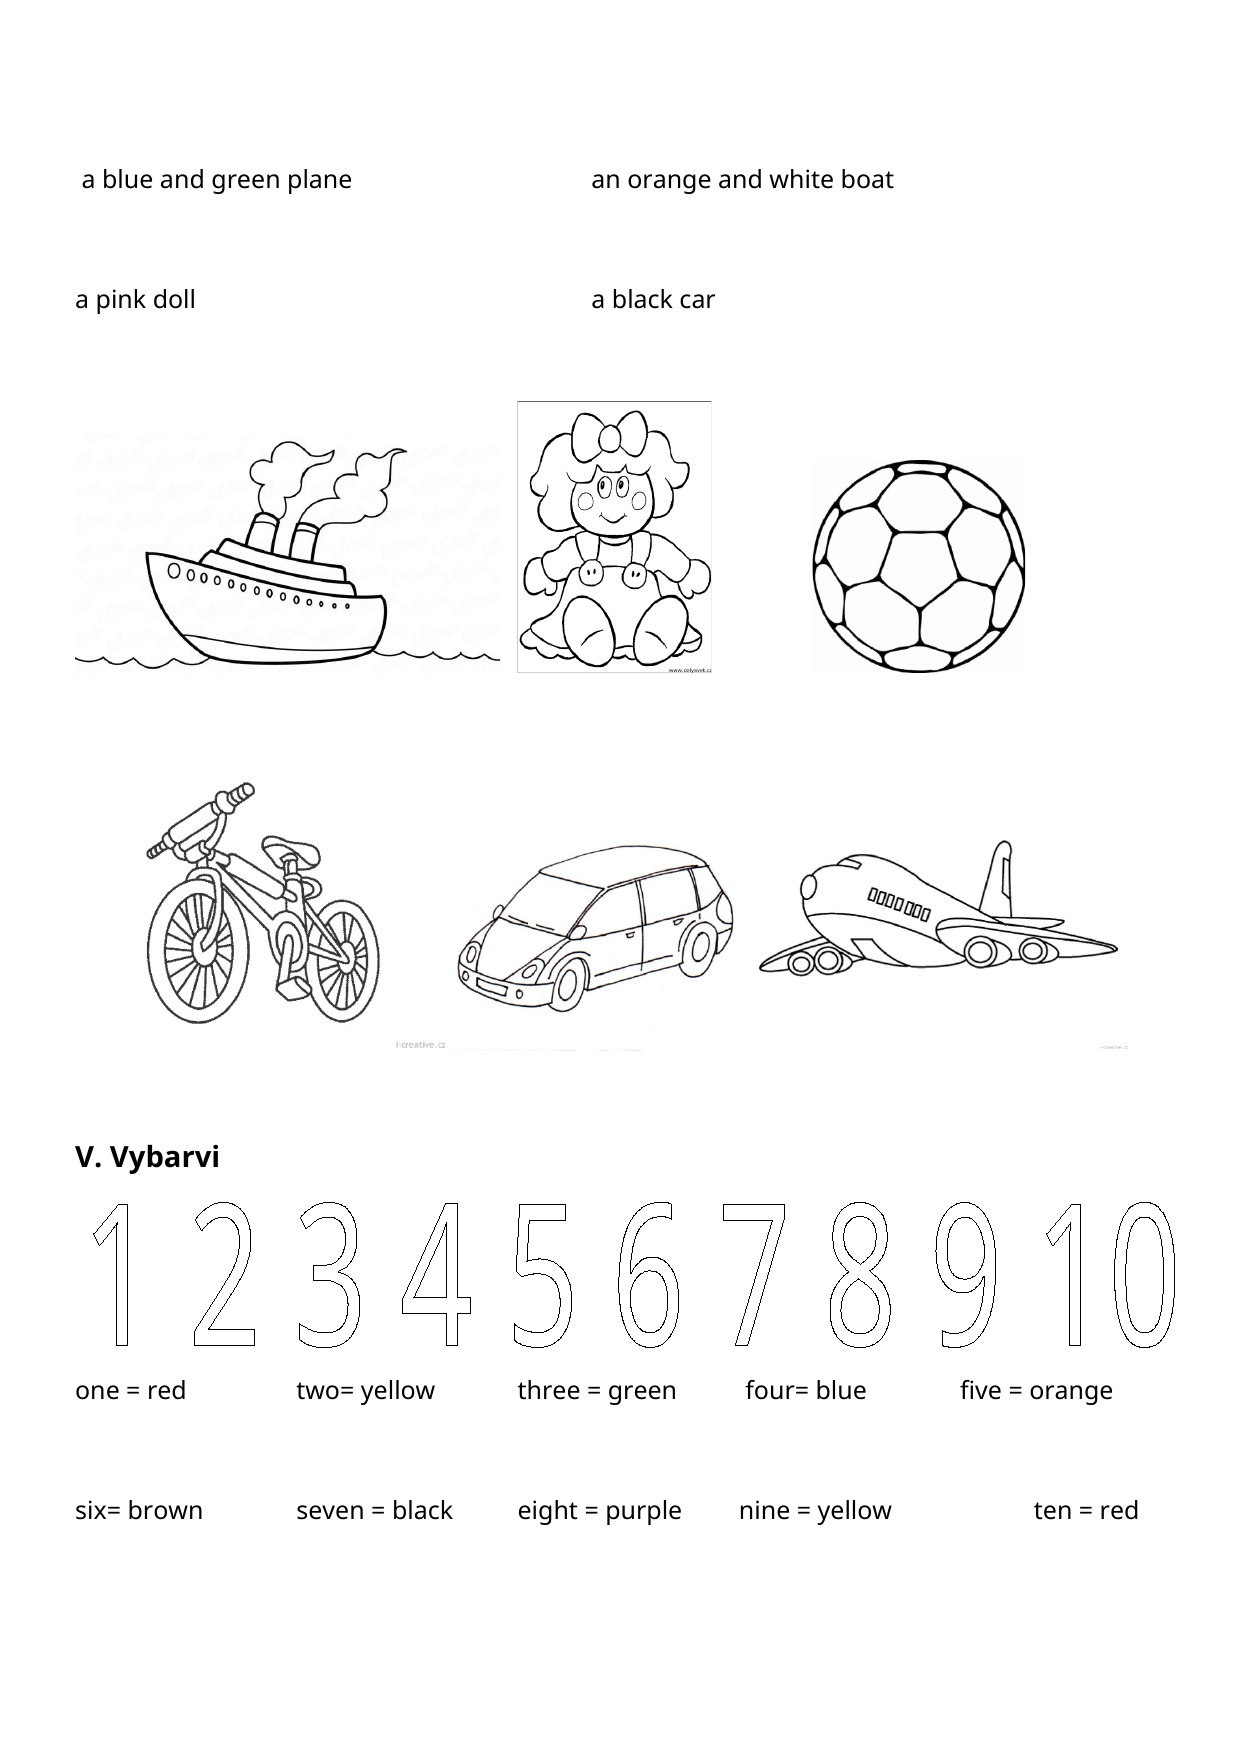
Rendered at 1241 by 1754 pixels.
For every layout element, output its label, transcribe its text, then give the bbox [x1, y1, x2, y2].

text a pink doll a black car [75, 282, 1165, 316]
text six= brown seven = black eight = purple nine = yellow ten = red [75, 1493, 1165, 1527]
picture [812, 460, 1025, 673]
picture [517, 401, 712, 673]
text V. Vybarvi [75, 1136, 1165, 1176]
text a blue and green plane an orange and white boat [75, 162, 1165, 196]
picture [75, 434, 501, 673]
picture [75, 758, 1131, 1051]
text one = red two= yellow three = green four= blue five = orange [75, 1373, 1165, 1407]
